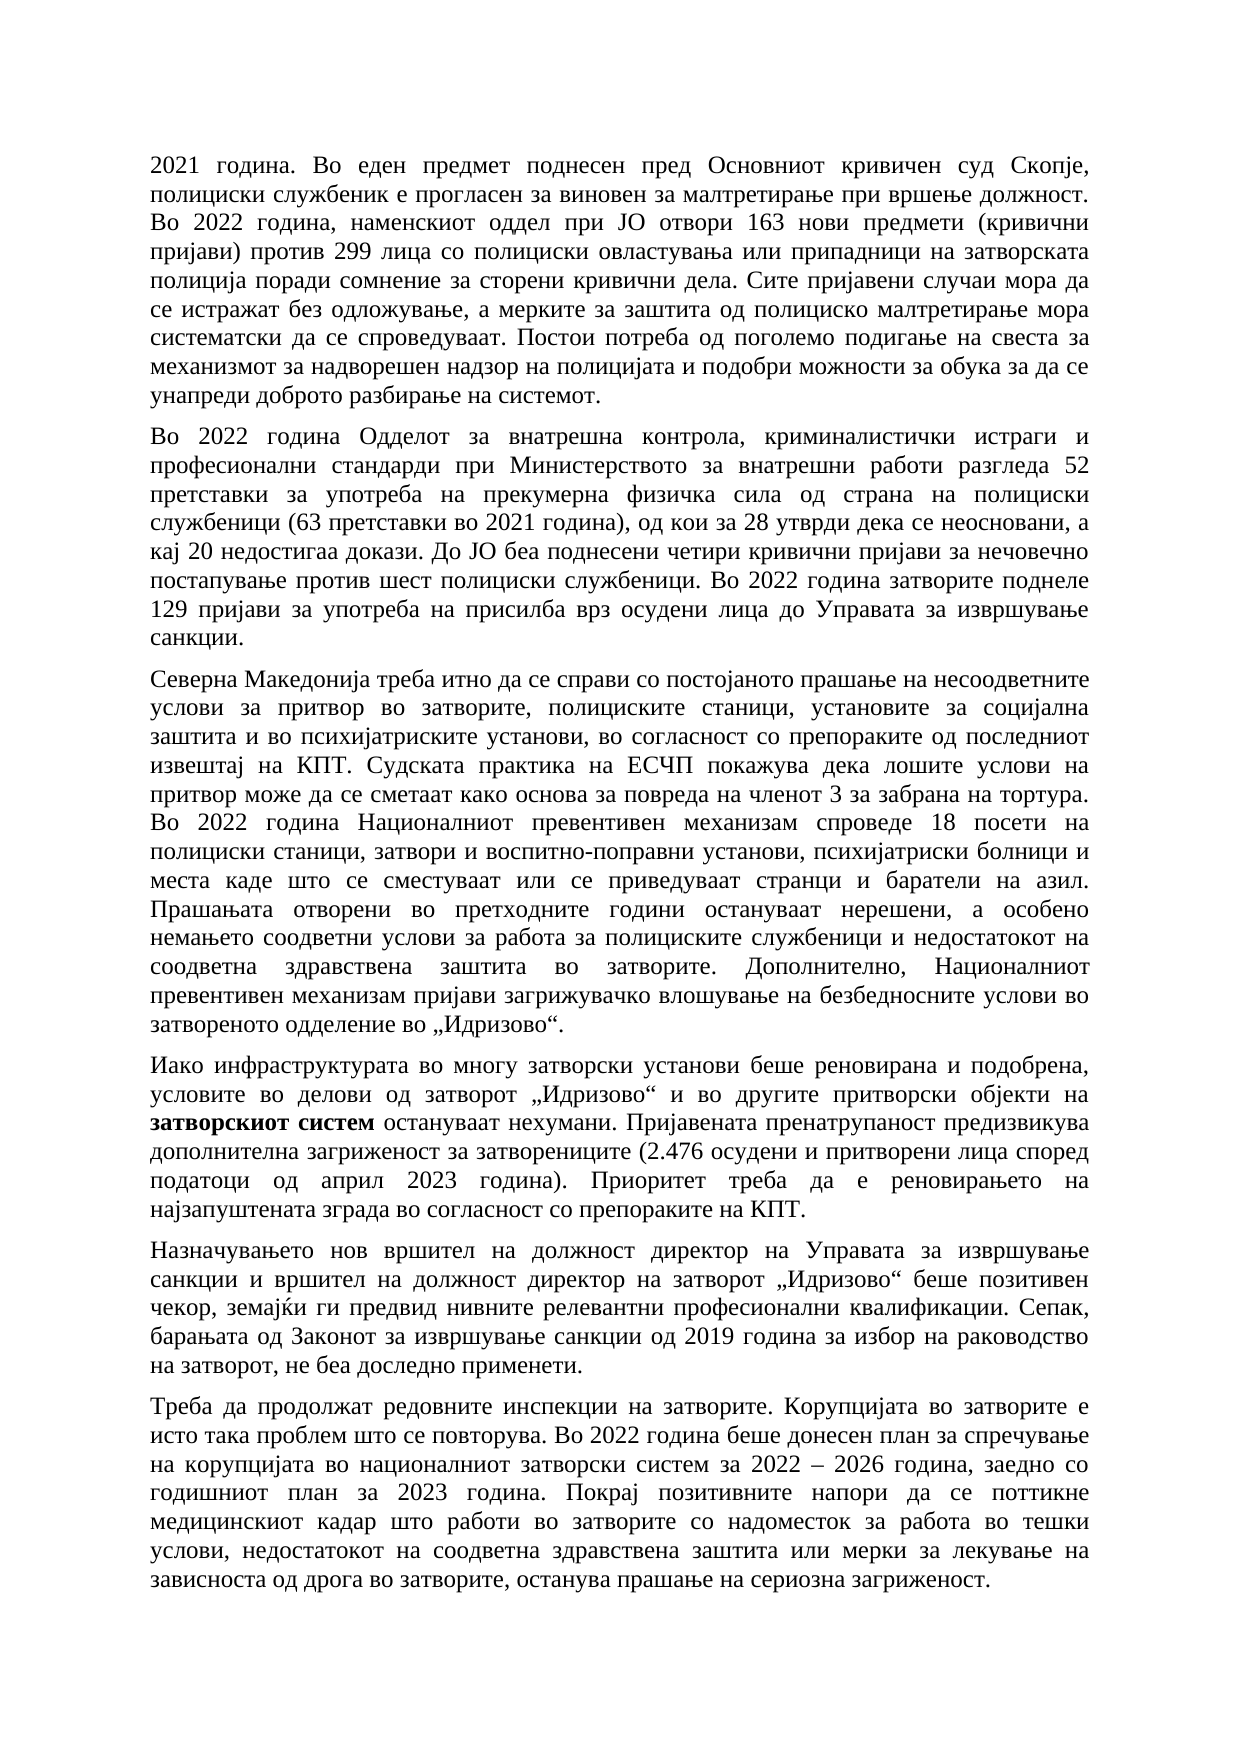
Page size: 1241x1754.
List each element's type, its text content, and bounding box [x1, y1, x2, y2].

text Во 2022 година Одделот за внатрешна контрола, криминалистички истраги и професионални стандарди при Министерството за внатрешни работи разгледа 52 претставки за употреба на прекумерна физичка сила од страна на полициски службеници (63 претставки во 2021 година), од кои за 28 утврди дека се неосновани, а кај 20 недостигаа докази. До ЈО беа поднесени четири кривични пријави за нечовечно постапување против шест полициски службеници. Во 2022 година затворите поднеле 129 пријави за употреба на присилба врз осудени лица до Управата за извршување санкции. [150, 421, 1090, 651]
text Назначувањето нов вршител на должност директор на Управата за извршување санкции и вршител на должност директор на затворот „Идризово“ беше позитивен чекор, земајќи ги предвид нивните релевантни професионални квалификации. Сепак, барањата од Законот за извршување санкции од 2019 година за избор на раководство на затворот, не беа доследно применети. [150, 1235, 1090, 1379]
text Треба да продолжат редовните инспекции на затворите. Корупцијата во затворите е исто така проблем што се повторува. Во 2022 година беше донесен план за спречување на корупцијата во националниот затворски систем за 2022 – 2026 година, заедно со годишниот план за 2023 година. Покрај позитивните напори да се поттикне медицинскиот кадар што работи во затворите со надоместок за работа во тешки услови, недостатокот на соодветна здравствена заштита или мерки за лекување на зависноста од дрога во затворите, останува прашање на сериозна загриженост. [150, 1391, 1090, 1592]
text Иако инфраструктурата во многу затворски установи беше реновирана и подобрена, условите во делови од затворот „Идризово“ и во другите притворски објекти на затворскиот систем остануваат нехумани. Пријавената пренатрупаност предизвикува дополнителна загриженост за затворениците (2.476 осудени и притворени лица според податоци од април 2023 година). Приоритет треба да е реновирањето на најзапуштената зграда во согласност со препораките на КПТ. [150, 1050, 1090, 1222]
text Северна Македонија треба итно да се справи со постојаното прашање на несоодветните услови за притвор во затворите, полициските станици, установите за социјална заштита и во психијатриските установи, во согласност со препораките од последниот извештај на КПТ. Судската практика на ЕСЧП покажува дека лошите услови на притвор може да се сметаат како основа за повреда на членот 3 за забрана на тортура. Во 2022 година Националниот превентивен механизам спроведе 18 посети на полициски станици, затвори и воспитно-поправни установи, психијатриски болници и места каде што се сместуваат или се приведуваат странци и баратели на азил. Прашањата отворени во претходните години остануваат нерешени, а особено немањето соодветни услови за работа за полициските службеници и недостатокот на соодветна здравствена заштита во затворите. Дополнително, Националниот превентивен механизам пријави загрижувачко влошување на безбедносните услови во затвореното одделение во „Идризово“. [150, 664, 1090, 1037]
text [150, 150, 1090, 409]
